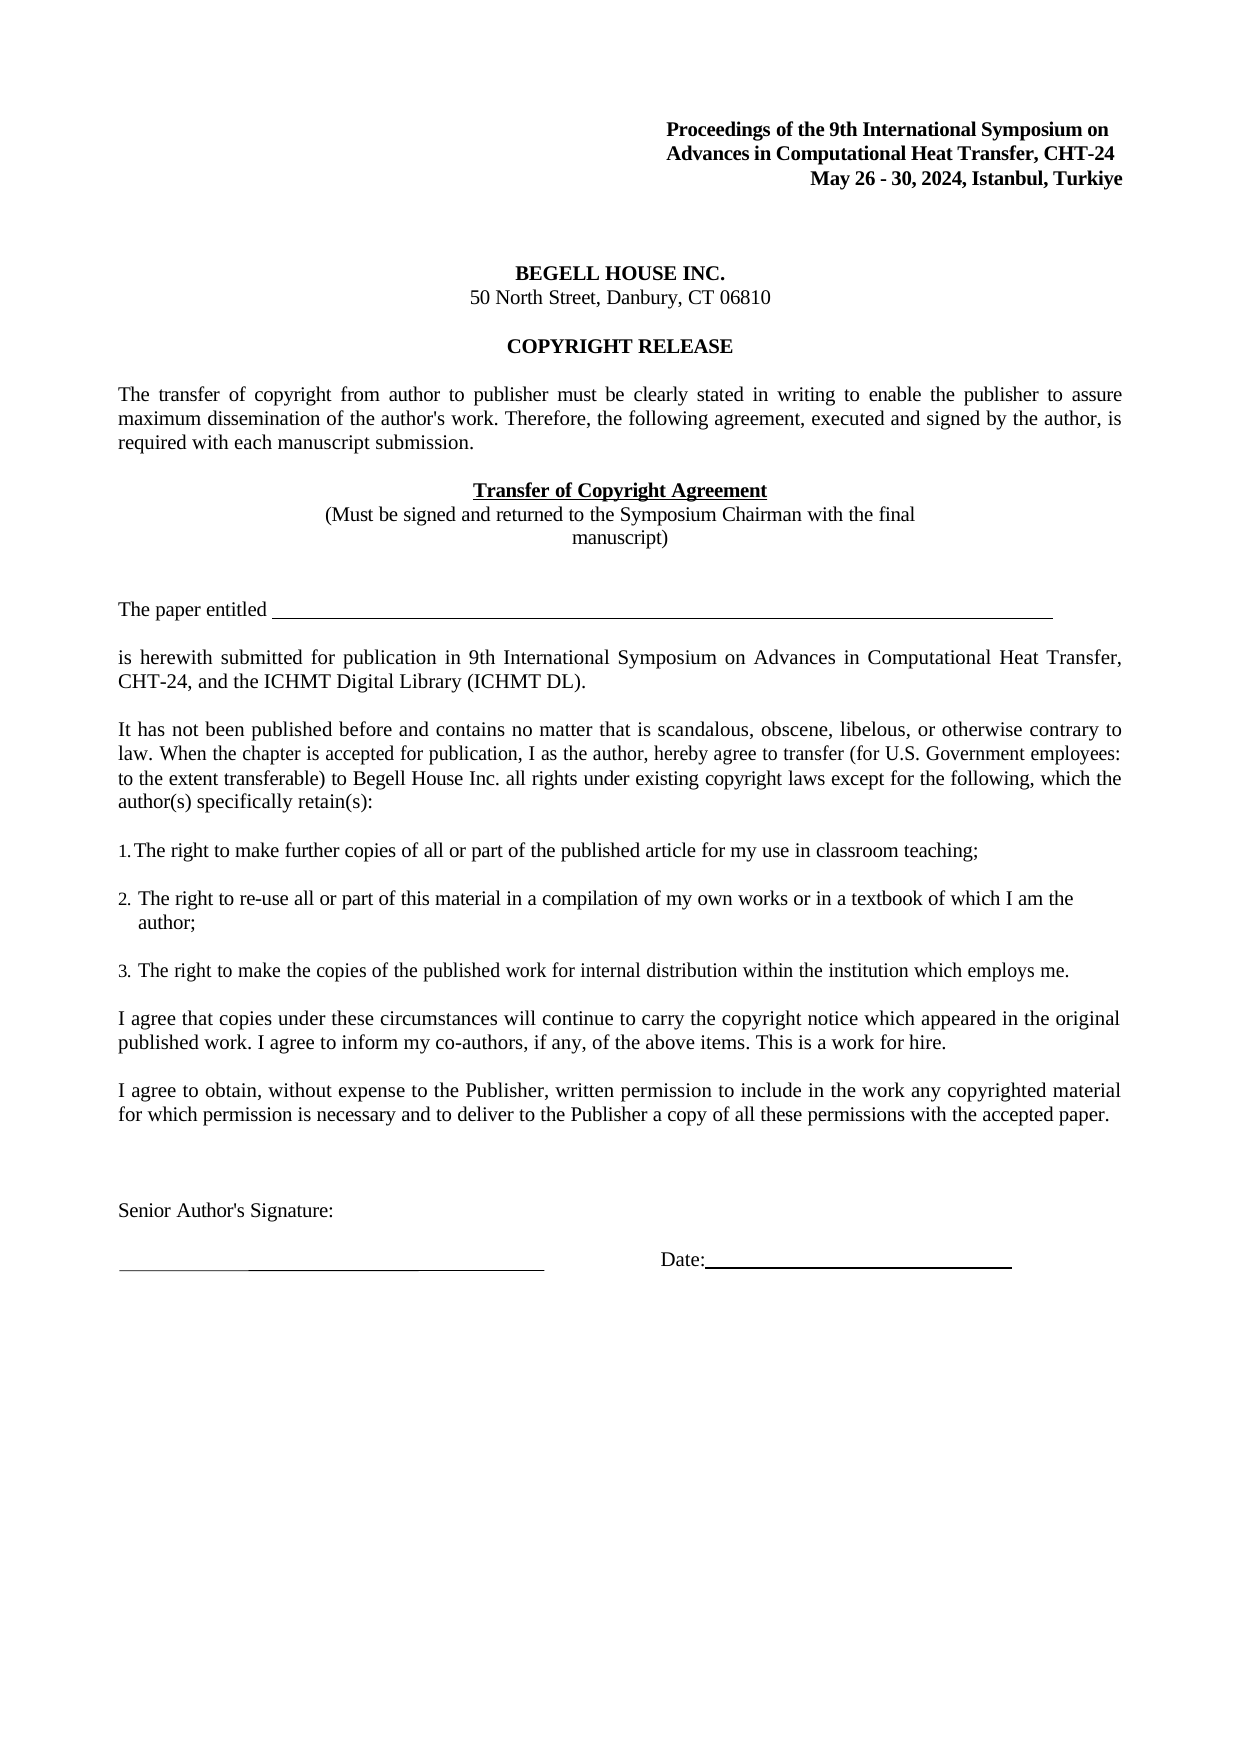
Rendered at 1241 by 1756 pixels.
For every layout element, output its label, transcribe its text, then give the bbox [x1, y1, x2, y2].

text 50 North Street, Danbury, CT 06810 [278, 285, 963, 309]
text I agree that copies under these circumstances will continue to carry the copyright notice which appeared in the original published work. I agree to inform my co-authors, if any, of the above items. This is a work for hire. [118, 1006, 1122, 1054]
list The right to make further copies of all or part of the published article for my use in classroom teaching; [118, 838, 1134, 862]
text The paper entitled [118, 597, 1134, 621]
text Transfer of Copyright Agreement [277, 478, 963, 502]
text BEGELL HOUSE INC. [277, 262, 963, 285]
text It has not been published before and contains no matter that is scandalous, obscene, libelous, or otherwise contrary to law. When the chapter is accepted for publication, I as the author, hereby agree to transfer (for U.S. Government employees: to the extent transferable) to Begell House Inc. all rights under existing copyright laws except for the following, which the author(s) specifically retain(s): [118, 717, 1123, 813]
text COPYRIGHT RELEASE [277, 334, 963, 358]
text Date: [660, 1246, 1134, 1271]
list The right to re-use all or part of this material in a compilation of my own works or in a textbook of which I am the author; [118, 886, 1134, 934]
text is herewith submitted for publication in 9th International Symposium on Advances in Computational Heat Transfer, CHT-24, and the ICHMT Digital Library (ICHMT DL). [118, 645, 1123, 693]
list The right to make the copies of the published work for internal distribution within the institution which employs me. [118, 958, 1134, 982]
text Senior Author's Signature: [118, 1198, 1134, 1222]
text I agree to obtain, without expense to the Publisher, written permission to include in the work any copyrighted material for which permission is necessary and to deliver to the Publisher a copy of all these permissions with the accepted paper. [118, 1078, 1122, 1126]
text The transfer of copyright from author to publisher must be clearly stated in writing to enable the publisher to assure maximum dissemination of the author's work. Therefore, the following agreement, executed and signed by the author, is required with each manuscript submission. [118, 381, 1123, 454]
text (Must be signed and returned to the Symposium Chairman with the final manuscript) [278, 502, 963, 549]
